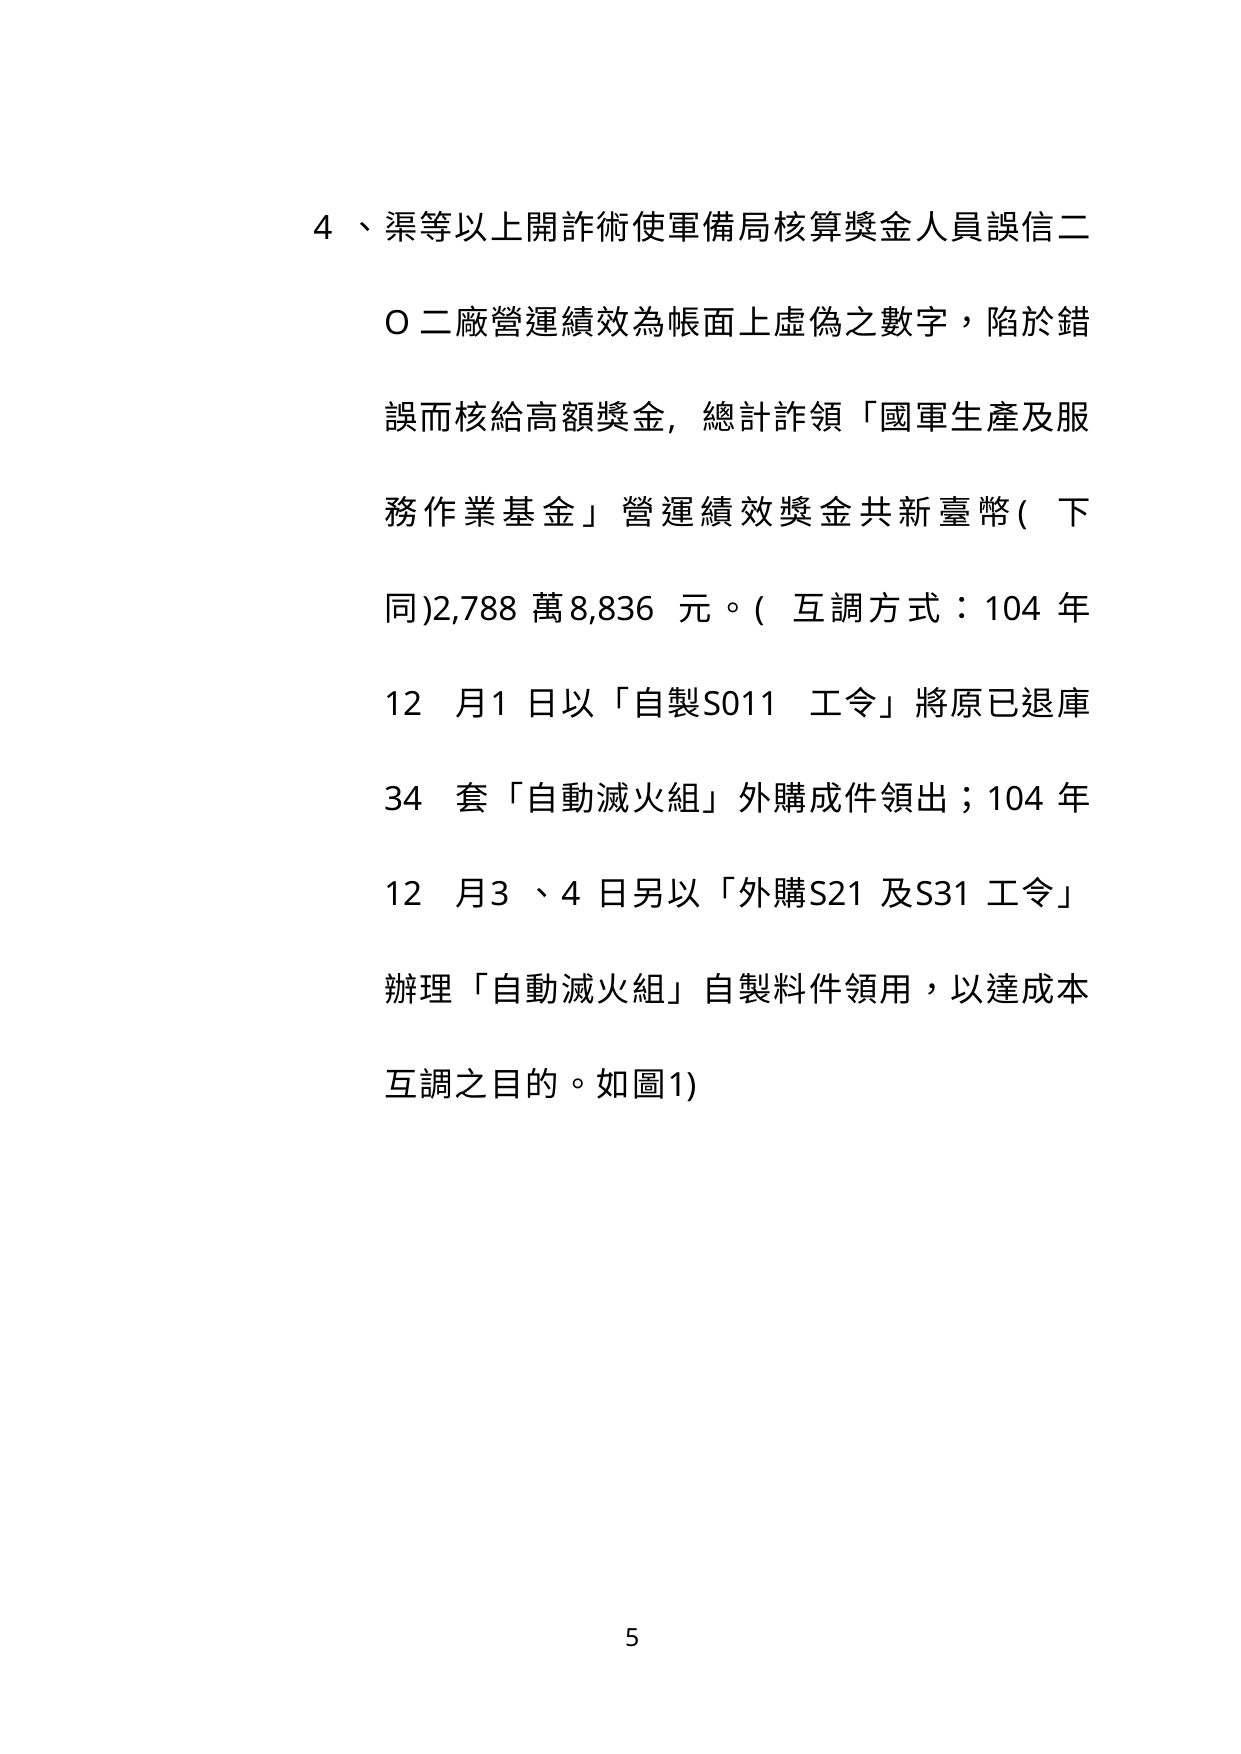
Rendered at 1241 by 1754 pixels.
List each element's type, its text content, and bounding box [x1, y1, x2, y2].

subtitle 渠等以上開詐術使軍備局核算獎金人員誤信二Ο二廠營運績效為帳面上虛偽之數字，陷於錯誤而核給高額獎金,總計詐領「國軍生產及服務作業基金」營運績效獎金共新臺幣(下同)2,788萬8,836元。(互調方式：104年12月1日以「自製S011工令」將原已退庫34套「自動滅火組」外購成件領出；104年12月3、4日另以「外購S21及S31工令」辦理「自動滅火組」自製料件領用，以達成本互調之目的。如圖1) [296, 177, 1092, 1129]
